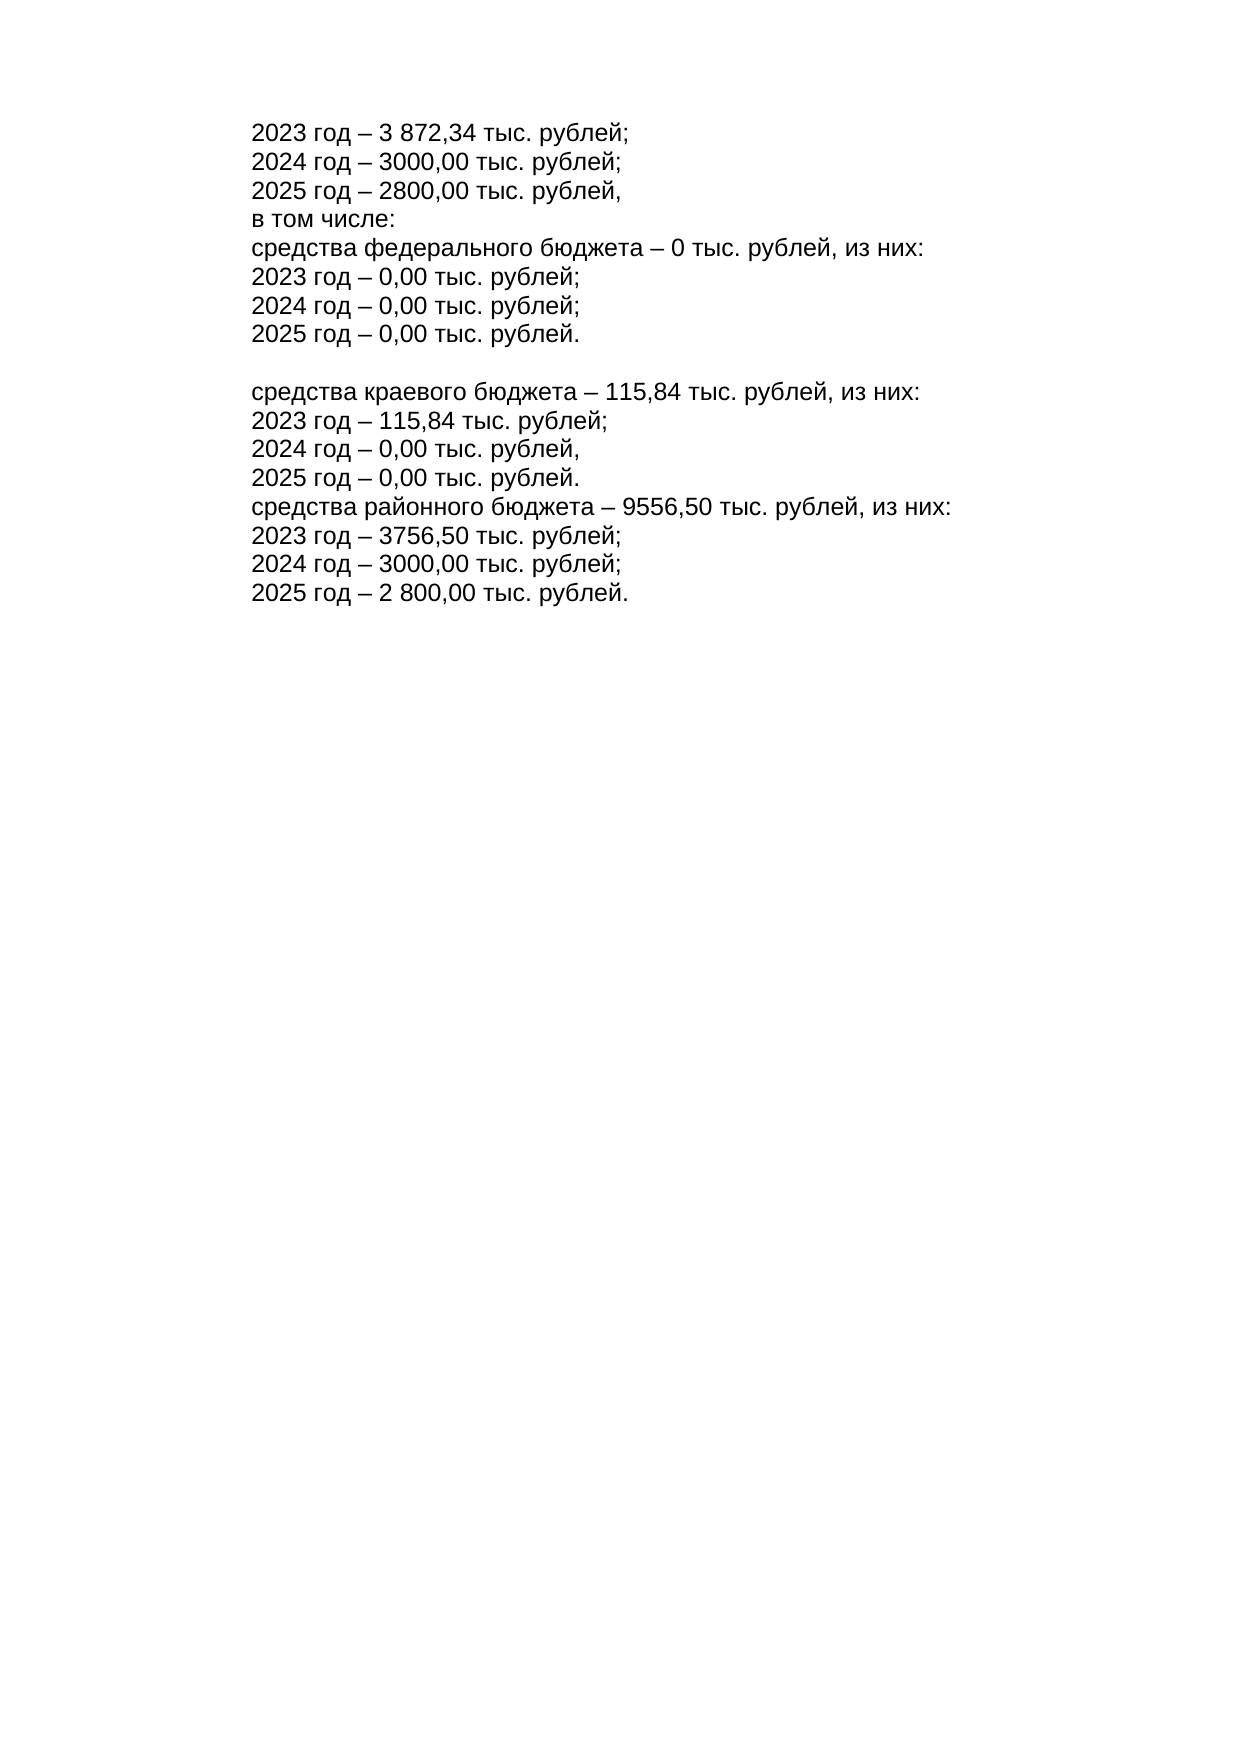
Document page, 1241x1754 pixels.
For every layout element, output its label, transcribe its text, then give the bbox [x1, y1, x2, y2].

text 2024 год – 3000,00 тыс. рублей; [177, 147, 1152, 176]
text 2024 год – 0,00 тыс. рублей, [177, 434, 1152, 463]
text в том числе: [177, 204, 1152, 233]
text 2023 год – 3 872,34 тыс. рублей; [177, 118, 1152, 147]
text 2023 год – 0,00 тыс. рублей; [177, 262, 1152, 291]
text 2025 год – 2 800,00 тыс. рублей. [177, 578, 1152, 607]
text средства районного бюджета – 9556,50 тыс. рублей, из них: [177, 492, 1152, 521]
text 2023 год – 3756,50 тыс. рублей; [177, 521, 1152, 549]
text 2025 год – 0,00 тыс. рублей. [177, 319, 1152, 348]
text 2024 год – 0,00 тыс. рублей; [177, 291, 1152, 319]
text 2025 год – 2800,00 тыс. рублей, [177, 176, 1152, 204]
text средства краевого бюджета – 115,84 тыс. рублей, из них: [177, 377, 1152, 406]
text 2023 год – 115,84 тыс. рублей; [177, 406, 1152, 434]
text 2024 год – 3000,00 тыс. рублей; [177, 549, 1152, 578]
text средства федерального бюджета – 0 тыс. рублей, из них: [177, 233, 1152, 262]
text 2025 год – 0,00 тыс. рублей. [177, 463, 1152, 492]
